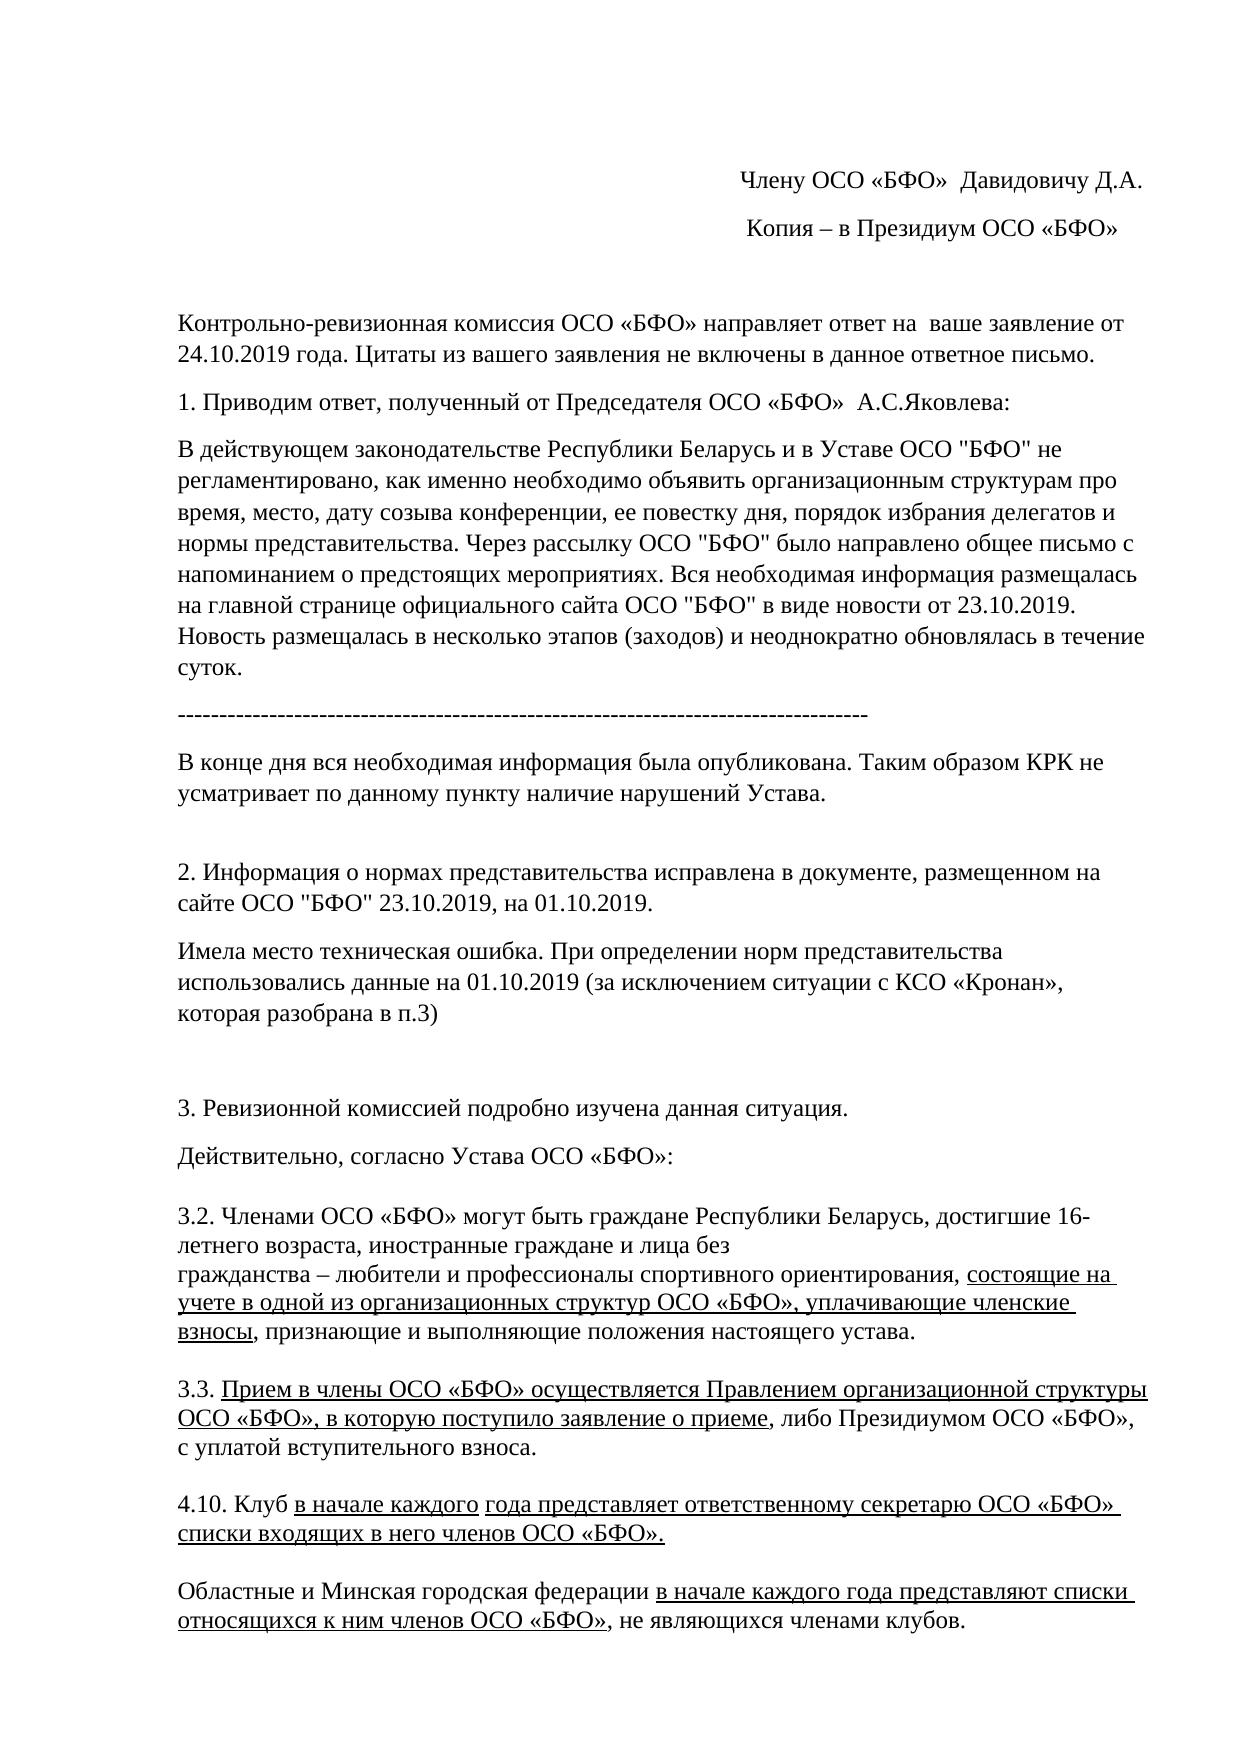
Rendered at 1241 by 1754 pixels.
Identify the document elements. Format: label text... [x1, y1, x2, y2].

text 3. Ревизионной комиссией подробно изучена данная ситуация. [177, 1093, 1152, 1122]
text В действующем законодательстве Республики Беларусь и в Уставе ОСО "БФО" не регламентировано, как именно необходимо объявить организационным структурам про время, место, дату созыва конференции, ее повестку дня, порядок избрания делегатов и нормы представительства. Через рассылку ОСО "БФО" было направлено общее письмо с напоминанием о предстоящих мероприятиях. Вся необходимая информация размещалась на главной странице официального сайта ОСО "БФО" в виде новости от 23.10.2019. Новость размещалась в несколько этапов (заходов) и неоднократно обновлялась в течение суток. [177, 434, 1152, 681]
text Копия – в Президиум ОСО «БФО» [177, 213, 1152, 241]
text В конце дня вся необходимая информация была опубликована. Таким образом КРК не усматривает по данному пункту наличие нарушений Устава. [177, 747, 1152, 807]
text 1. Приводим ответ, полученный от Председателя ОСО «БФО» А.С.Яковлева: [177, 387, 1152, 416]
text ----------------------------------------------------------------------------------- [177, 699, 1152, 728]
text 2. Информация о нормах представительства исправлена в документе, размещенном на сайте ОСО "БФО" 23.10.2019, на 01.10.2019. [177, 826, 1152, 917]
text Имела место техническая ошибка. При определении норм представительства использовались данные на 01.10.2019 (за исключением ситуации с КСО «Кронан», которая разобрана в п.3) [177, 936, 1152, 1027]
text Члену ОСО «БФО» Давидовичу Д.А. [177, 165, 1152, 194]
text Действительно, согласно Устава ОСО «БФО»: [177, 1141, 1152, 1170]
text 3.2. Членами ОСО «БФО» могут быть граждане Республики Беларусь, достигшие 16-летнего возраста, иностранные граждане и лица без гражданства – любители и профессионалы спортивного ориентирования, состоящие на учете в одной из организационных структур ОСО «БФО», уплачивающие членские взносы, признающие и выполняющие положения настоящего устава. [177, 1201, 1152, 1345]
text Контрольно-ревизионная комиссия ОСО «БФО» направляет ответ на ваше заявление от 24.10.2019 года. Цитаты из вашего заявления не включены в данное ответное письмо. [177, 308, 1152, 368]
text 3.3. Прием в члены ОСО «БФО» осуществляется Правлением организационной структуры ОСО «БФО», в которую поступило заявление о приеме, либо Президиумом ОСО «БФО», с уплатой вступительного взноса. [177, 1374, 1152, 1460]
text Областные и Минская городская федерации в начале каждого года представляют списки относящихся к ним членов ОСО «БФО», не являющихся членами клубов. [177, 1576, 1152, 1634]
text 4.10. Клуб в начале каждого года представляет ответственному секретарю ОСО «БФО» списки входящих в него членов ОСО «БФО». [177, 1489, 1152, 1547]
